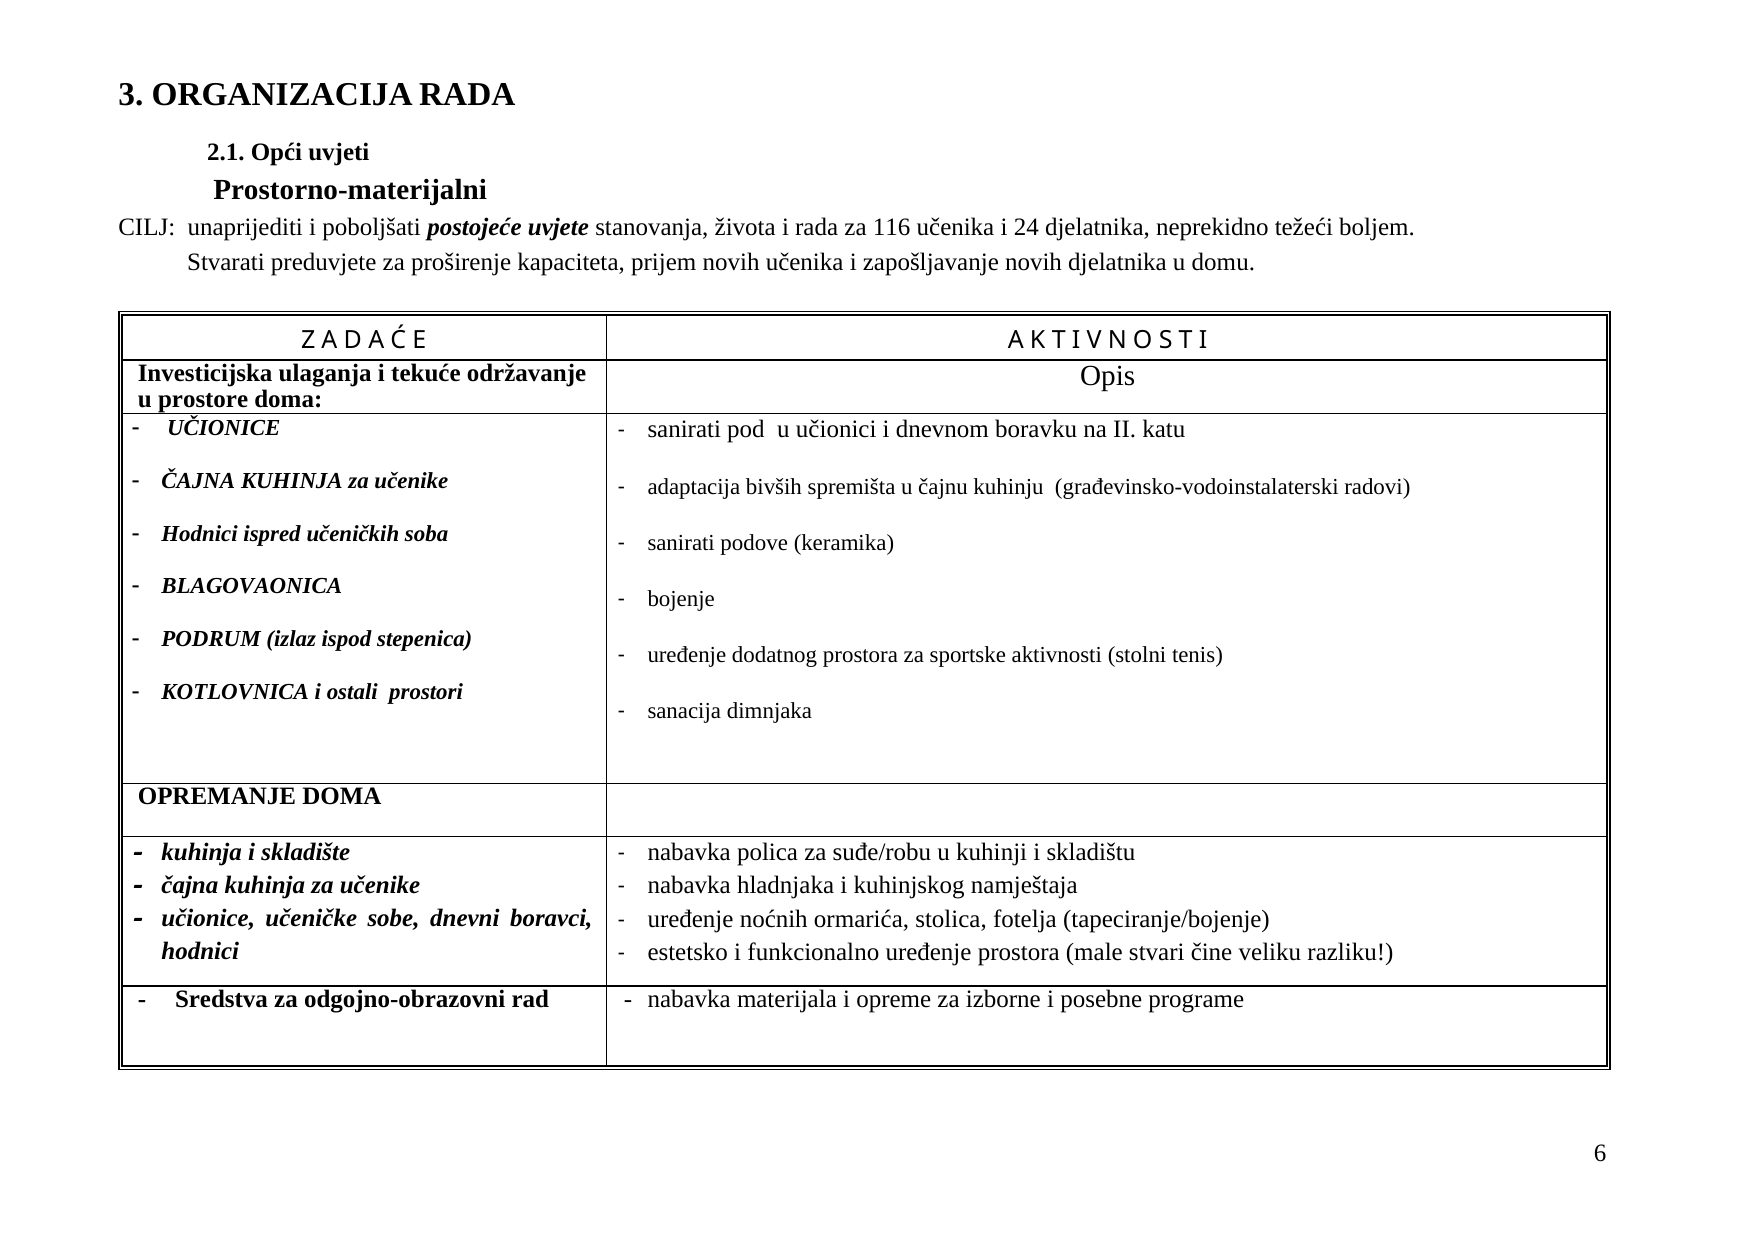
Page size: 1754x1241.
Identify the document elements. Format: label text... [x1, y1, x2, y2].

table_cell Sredstva za odgojno-obrazovni rad [123, 987, 606, 1065]
table_cell nabavka materijala i opreme za izborne i posebne programe [607, 987, 1606, 1065]
table_cell OPREMANJE DOMA [123, 784, 606, 836]
table_cell UČIONICE ČAJNA KUHINJA za učenike Hodnici ispred učeničkih soba BLAGOVAONICA PODRUM (izlaz ispod stepenica) KOTLOVNICA i ostali prostori [123, 414, 606, 782]
table_header AKTIVNOSTI [607, 316, 1606, 359]
table_cell kuhinja i skladište čajna kuhinja za učenike učionice, učeničke sobe, dnevni boravci, hodnici [123, 837, 606, 985]
table_cell [607, 784, 1606, 836]
table_header ZADAĆE [123, 316, 606, 359]
table_cell sanirati pod u učionici i dnevnom boravku na II. katu adaptacija bivših spremišta u čajnu kuhinju (građevinsko-vodoinstalaterski radovi) sanirati podove (keramika) bojenje uređenje dodatnog prostora za sportske aktivnosti (stolni tenis) sanacija dimnjaka [607, 414, 1606, 782]
table_cell nabavka polica za suđe/robu u kuhinji i skladištu nabavka hladnjaka i kuhinjskog namještaja uređenje noćnih ormarića, stolica, fotelja (tapeciranje/bojenje) estetsko i funkcionalno uređenje prostora (male stvari čine veliku razliku!) [607, 837, 1606, 985]
subtitle 3. ORGANIZACIJA RADA [118, 74, 1606, 112]
table_cell Investicijska ulaganja i tekuće održavanje u prostore doma: [123, 361, 606, 413]
text Prostorno-materijalni [207, 172, 1606, 206]
text 2.1. Opći uvjeti [207, 137, 1606, 166]
text Stvarati preduvjete za proširenje kapaciteta, prijem novih učenika i zapošljavanje novih djelatnika u domu. [118, 247, 1606, 276]
table_cell Opis [607, 361, 1606, 413]
text CILJ: unaprijediti i poboljšati postojeće uvjete stanovanja, života i rada za 116 učenika i 24 djelatnika, neprekidno težeći boljem. [118, 212, 1606, 241]
